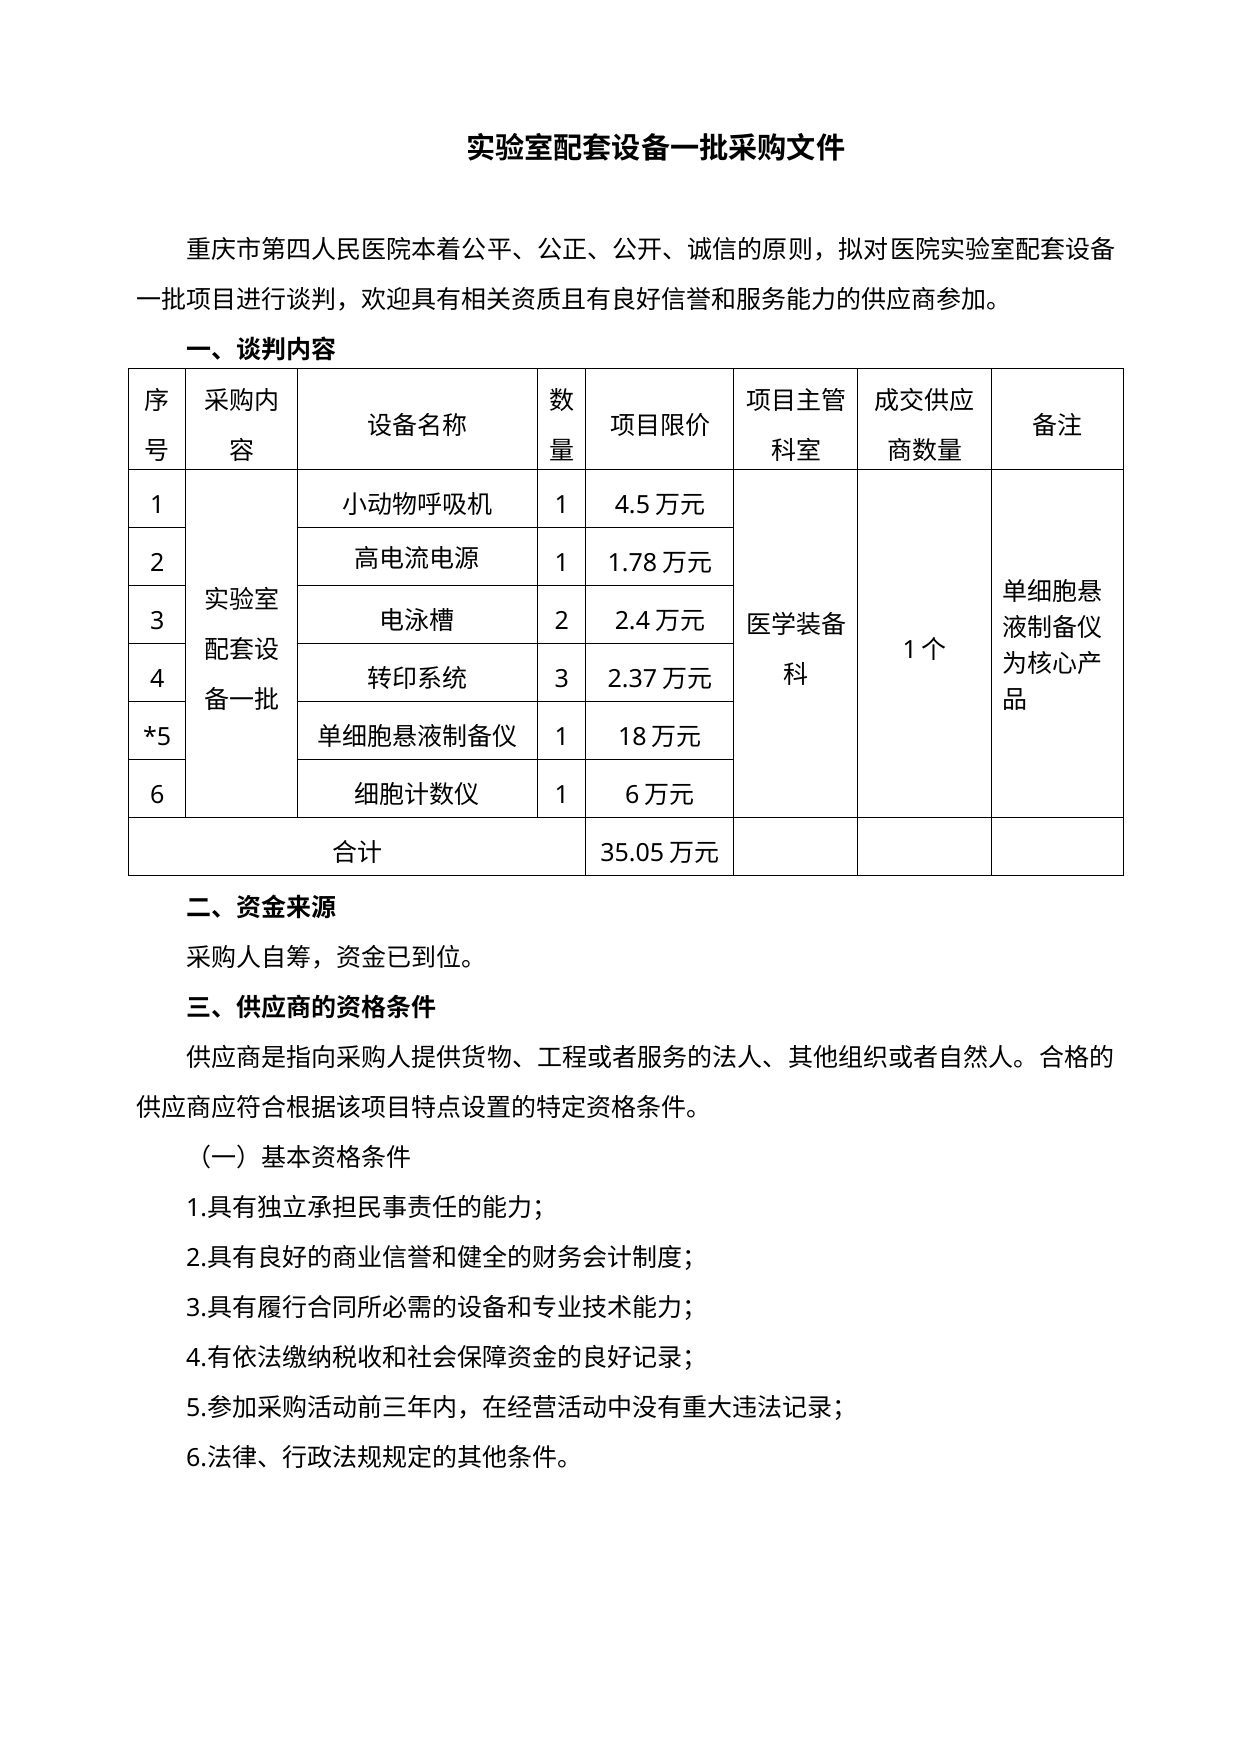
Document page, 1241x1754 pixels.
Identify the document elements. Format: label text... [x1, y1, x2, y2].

table_cell [734, 818, 857, 875]
table_cell 1.78万元 [586, 528, 733, 585]
table_cell 1 [129, 470, 185, 527]
table_header 项目主管科室 [734, 369, 857, 469]
table_header 成交供应商数量 [858, 369, 991, 469]
table_cell 4 [129, 644, 185, 701]
table_cell 18万元 [586, 702, 733, 759]
table_header 采购内容 [186, 369, 297, 469]
table_cell 医学装备科 [734, 470, 857, 817]
text 二、资金来源 [136, 876, 1116, 926]
table_cell 2 [538, 586, 585, 643]
table_cell 4.5万元 [586, 470, 733, 527]
table_cell 2.4万元 [586, 586, 733, 643]
text 采购人自筹，资金已到位。 [136, 926, 1116, 976]
table_cell 6万元 [586, 760, 733, 817]
table_header 备注 [992, 369, 1123, 469]
table_cell 35.05万元 [586, 818, 733, 875]
text 6.法律、行政法规规定的其他条件。 [136, 1426, 1116, 1476]
table_cell 1 [538, 528, 585, 585]
table_cell 1 [538, 702, 585, 759]
table_cell 细胞计数仪 [298, 760, 537, 817]
table_cell 3 [538, 644, 585, 701]
table_cell 小动物呼吸机 [298, 470, 537, 527]
text 一、谈判内容 [136, 318, 1116, 368]
table_header 序号 [129, 369, 185, 469]
table_cell 电泳槽 [298, 586, 537, 643]
table_cell [858, 818, 991, 875]
table_cell 2.37万元 [586, 644, 733, 701]
text 5.参加采购活动前三年内，在经营活动中没有重大违法记录； [136, 1376, 1116, 1426]
text 2.具有良好的商业信誉和健全的财务会计制度； [136, 1226, 1116, 1276]
text 实验室配套设备一批采购文件 [136, 118, 1116, 168]
table_header 设备名称 [298, 369, 537, 469]
table_cell 3 [129, 586, 185, 643]
table_header 数量 [538, 369, 585, 469]
table_cell 实验室配套设备一批 [186, 470, 297, 817]
table_cell *5 [129, 702, 185, 759]
table_cell 1 [538, 760, 585, 817]
table_header 项目限价 [586, 369, 733, 469]
table_cell 单细胞悬液制备仪 [298, 702, 537, 759]
table_cell 1个 [858, 470, 991, 817]
table_cell 6 [129, 760, 185, 817]
table_cell 转印系统 [298, 644, 537, 701]
table_cell 高电流电源 [298, 528, 537, 585]
text 三、供应商的资格条件 [136, 976, 1116, 1026]
text 供应商是指向采购人提供货物、工程或者服务的法人、其他组织或者自然人。合格的供应商应符合根据该项目特点设置的特定资格条件。 [136, 1026, 1116, 1126]
text 4.有依法缴纳税收和社会保障资金的良好记录； [136, 1326, 1116, 1376]
text 3.具有履行合同所必需的设备和专业技术能力； [136, 1276, 1116, 1326]
text 1.具有独立承担民事责任的能力； [136, 1176, 1116, 1226]
table_cell 单细胞悬液制备仪为核心产品 [992, 470, 1123, 817]
table_cell 1 [538, 470, 585, 527]
table_cell 2 [129, 528, 185, 585]
table_cell [992, 818, 1123, 875]
text （一）基本资格条件 [136, 1126, 1116, 1176]
table_cell 合计 [129, 818, 585, 875]
text 重庆市第四人民医院本着公平、公正、公开、诚信的原则，拟对医院实验室配套设备一批项目进行谈判，欢迎具有相关资质且有良好信誉和服务能力的供应商参加。 [136, 218, 1116, 318]
